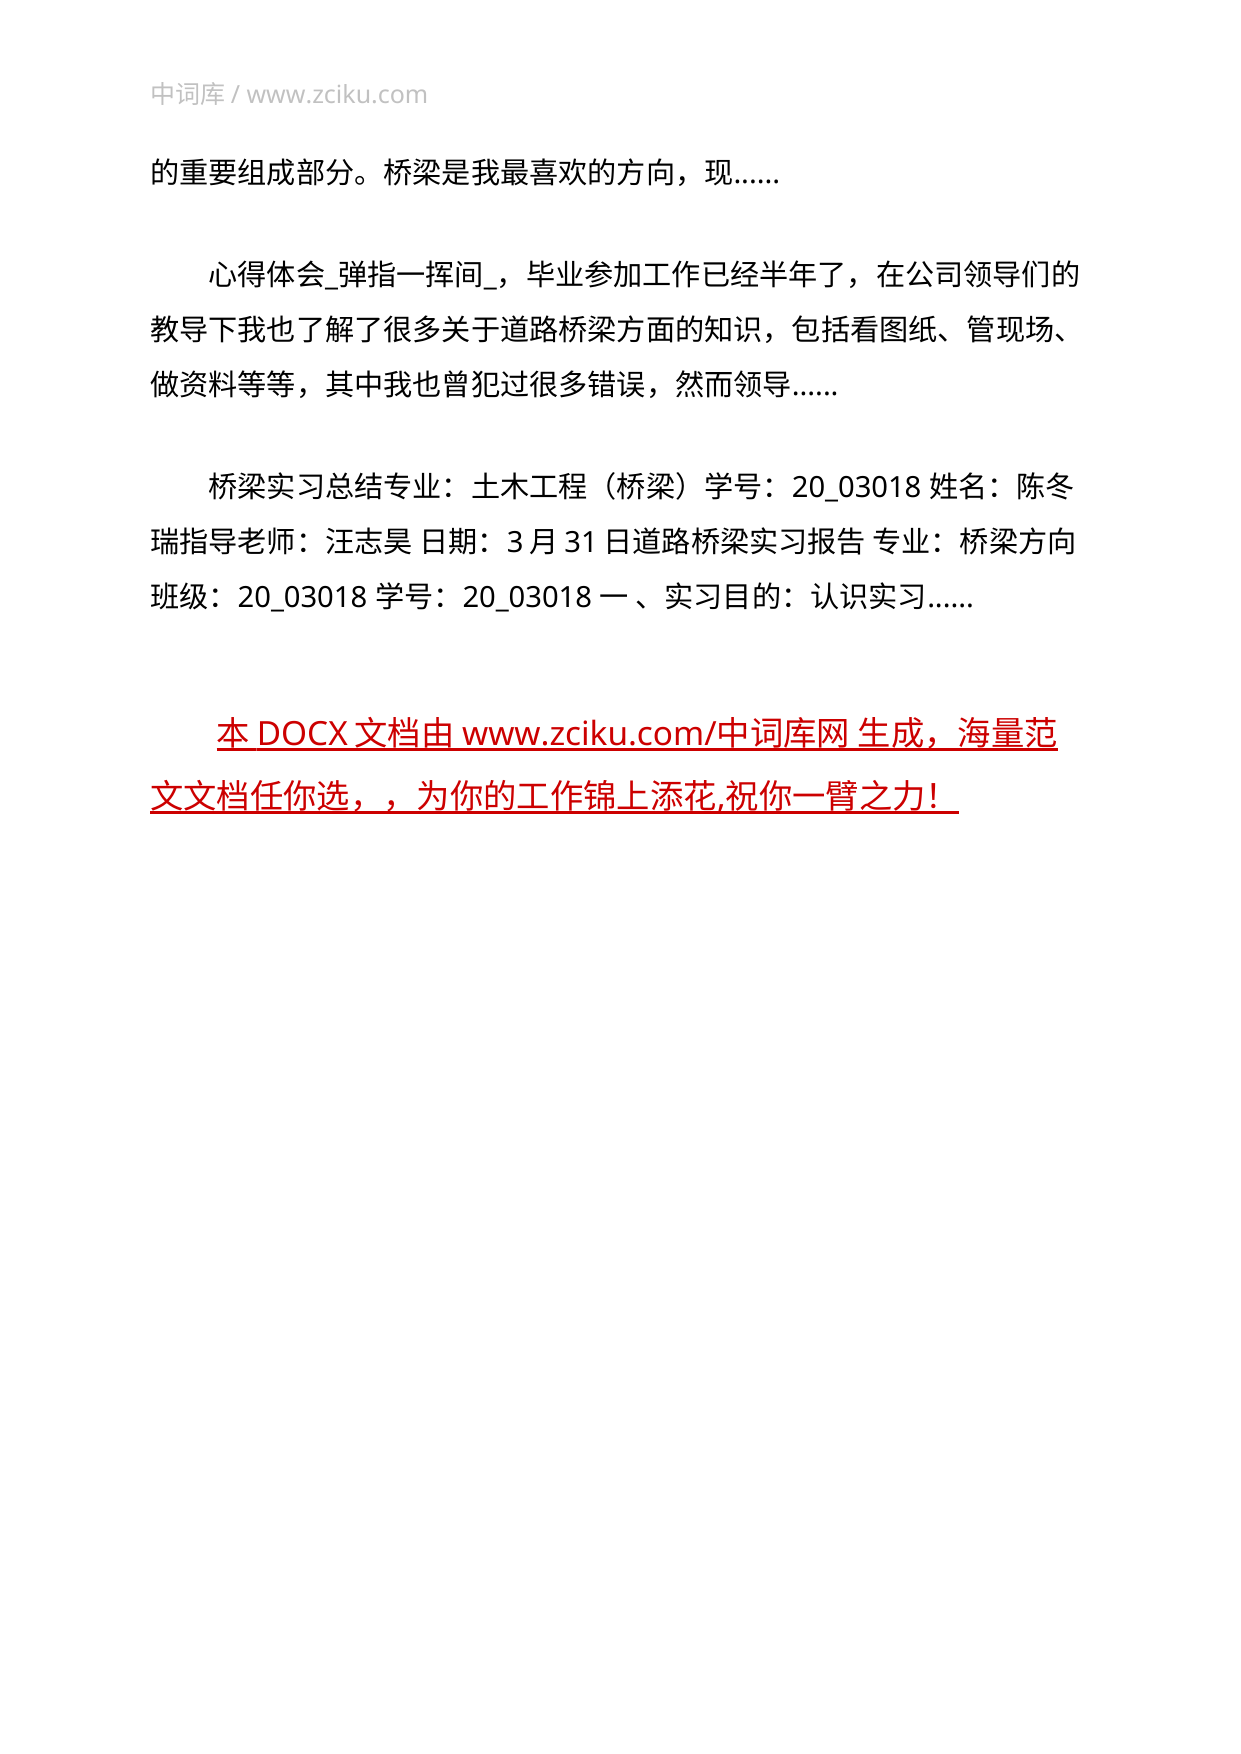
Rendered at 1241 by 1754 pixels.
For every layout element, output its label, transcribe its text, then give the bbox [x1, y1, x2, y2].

text 桥梁实习总结专业：土木工程（桥梁）学号：20_03018 姓名：陈冬瑞指导老师：汪志昊 日期：3月31日道路桥梁实习报告 专业：桥梁方向 班级：20_03018 学号：20_03018 一 、实习目的：认识实习...... [150, 464, 1090, 616]
text 心得体会_弹指一挥间_，毕业参加工作已经半年了，在公司领导们的教导下我也了解了很多关于道路桥梁方面的知识，包括看图纸、管现场、做资料等等，其中我也曾犯过很多错误，然而领导...... [150, 252, 1090, 404]
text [150, 150, 1090, 192]
text 本DOCX文档由 www.zciku.com/中词库网 生成，海量范文文档任你选，，为你的工作锦上添花,祝你一臂之力！ [150, 707, 1090, 818]
